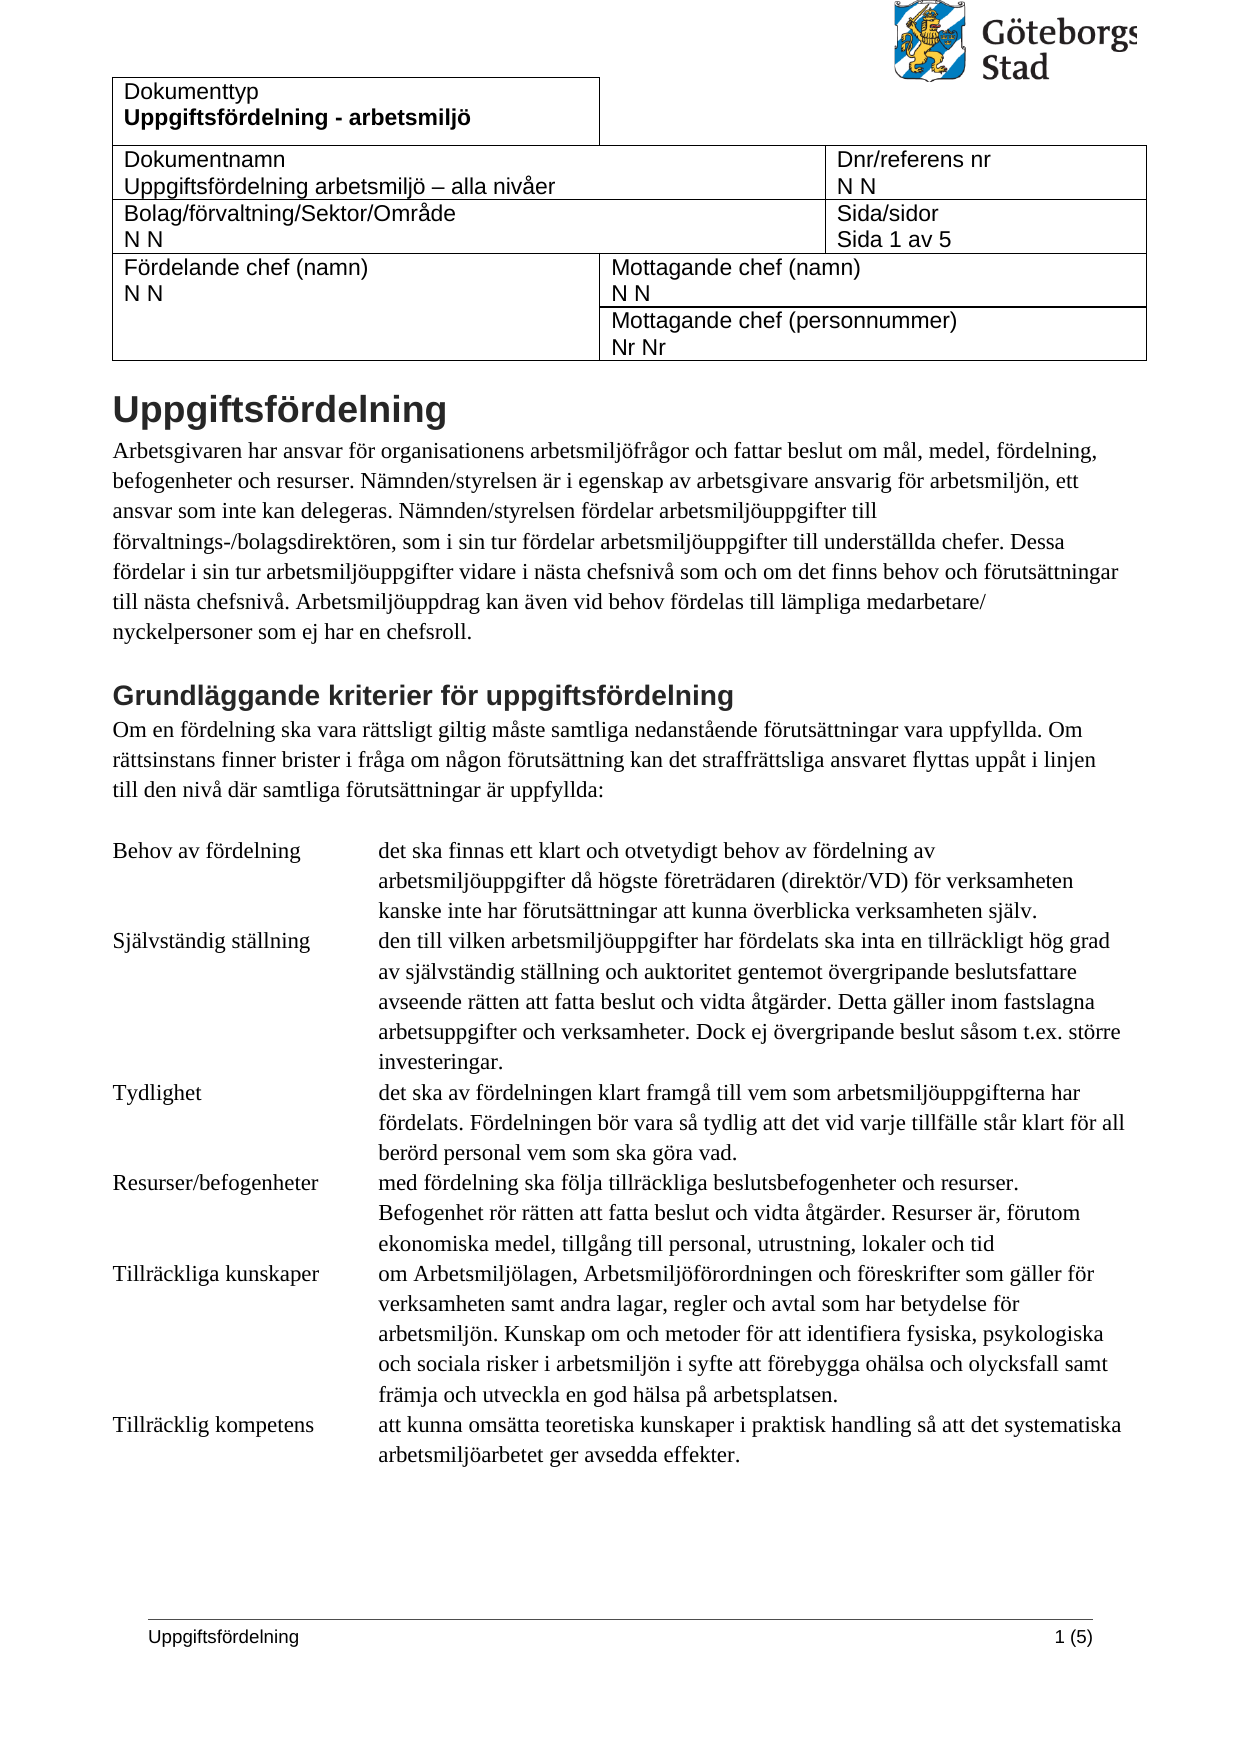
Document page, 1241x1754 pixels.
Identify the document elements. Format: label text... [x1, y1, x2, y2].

text Arbetsgivaren har ansvar för organisationens arbetsmiljöfrågor och fattar beslut om mål, medel, fördelning, befogenheter och resurser. Nämnden/styrelsen är i egenskap av arbetsgivare ansvarig för arbetsmiljön, ett ansvar som inte kan delegeras. Nämnden/styrelsen fördelar arbetsmiljöuppgifter till förvaltnings-/bolagsdirektören, som i sin tur fördelar arbetsmiljöuppgifter till underställda chefer. Dessa fördelar i sin tur arbetsmiljöuppgifter vidare i nästa chefsnivå som och om det finns behov och förutsättningar till nästa chefsnivå. Arbetsmiljöuppdrag kan även vid behov fördelas till lämpliga medarbetare/ nyckelpersoner som ej har en chefsroll. [112, 437, 1128, 645]
text Behov av fördelning det ska finnas ett klart och otvetydigt behov av fördelning av arbetsmiljöuppgifter då högste företrädaren (direktör/VD) för verksamheten kanske inte har förutsättningar att kunna överblicka verksamheten själv. [112, 837, 1128, 924]
text Tydlighet det ska av fördelningen klart framgå till vem som arbetsmiljöuppgifterna har fördelats. Fördelningen bör vara så tydlig att det vid varje tillfälle står klart för all berörd personal vem som ska göra vad. [112, 1078, 1128, 1165]
text Självständig ställning den till vilken arbetsmiljöuppgifter har fördelats ska inta en tillräckligt hög grad av självständig ställning och auktoritet gentemot övergripande beslutsfattare avseende rätten att fatta beslut och vidta åtgärder. Detta gäller inom fastslagna arbetsuppgifter och verksamheter. Dock ej övergripande beslut såsom t.ex. större investeringar. [112, 927, 1128, 1075]
text Tillräckliga kunskaper om Arbetsmiljölagen, Arbetsmiljöförordningen och föreskrifter som gäller för verksamheten samt andra lagar, regler och avtal som har betydelse för arbetsmiljön. Kunskap om och metoder för att identifiera fysiska, psykologiska och sociala risker i arbetsmiljön i syfte att förebygga ohälsa och olycksfall samt främja och utveckla en god hälsa på arbetsplatsen. [112, 1260, 1128, 1407]
text Resurser/befogenheter med fördelning ska följa tillräckliga beslutsbefogenheter och resurser. Befogenhet rör rätten att fatta beslut och vidta åtgärder. Resurser är, förutom ekonomiska medel, tillgång till personal, utrustning, lokaler och tid [112, 1169, 1128, 1256]
subtitle Grundläggande kriterier för uppgiftsfördelning [112, 679, 1128, 711]
text Tillräcklig kompetens att kunna omsätta teoretiska kunskaper i praktisk handling så att det systematiska arbetsmiljöarbetet ger avsedda effekter. [112, 1411, 1128, 1467]
text Om en fördelning ska vara rättsligt giltig måste samtliga nedanstående förutsättningar vara uppfyllda. Om rättsinstans finner brister i fråga om någon förutsättning kan det straffrättsliga ansvaret flyttas uppåt i linjen till den nivå där samtliga förutsättningar är uppfyllda: [112, 716, 1128, 803]
